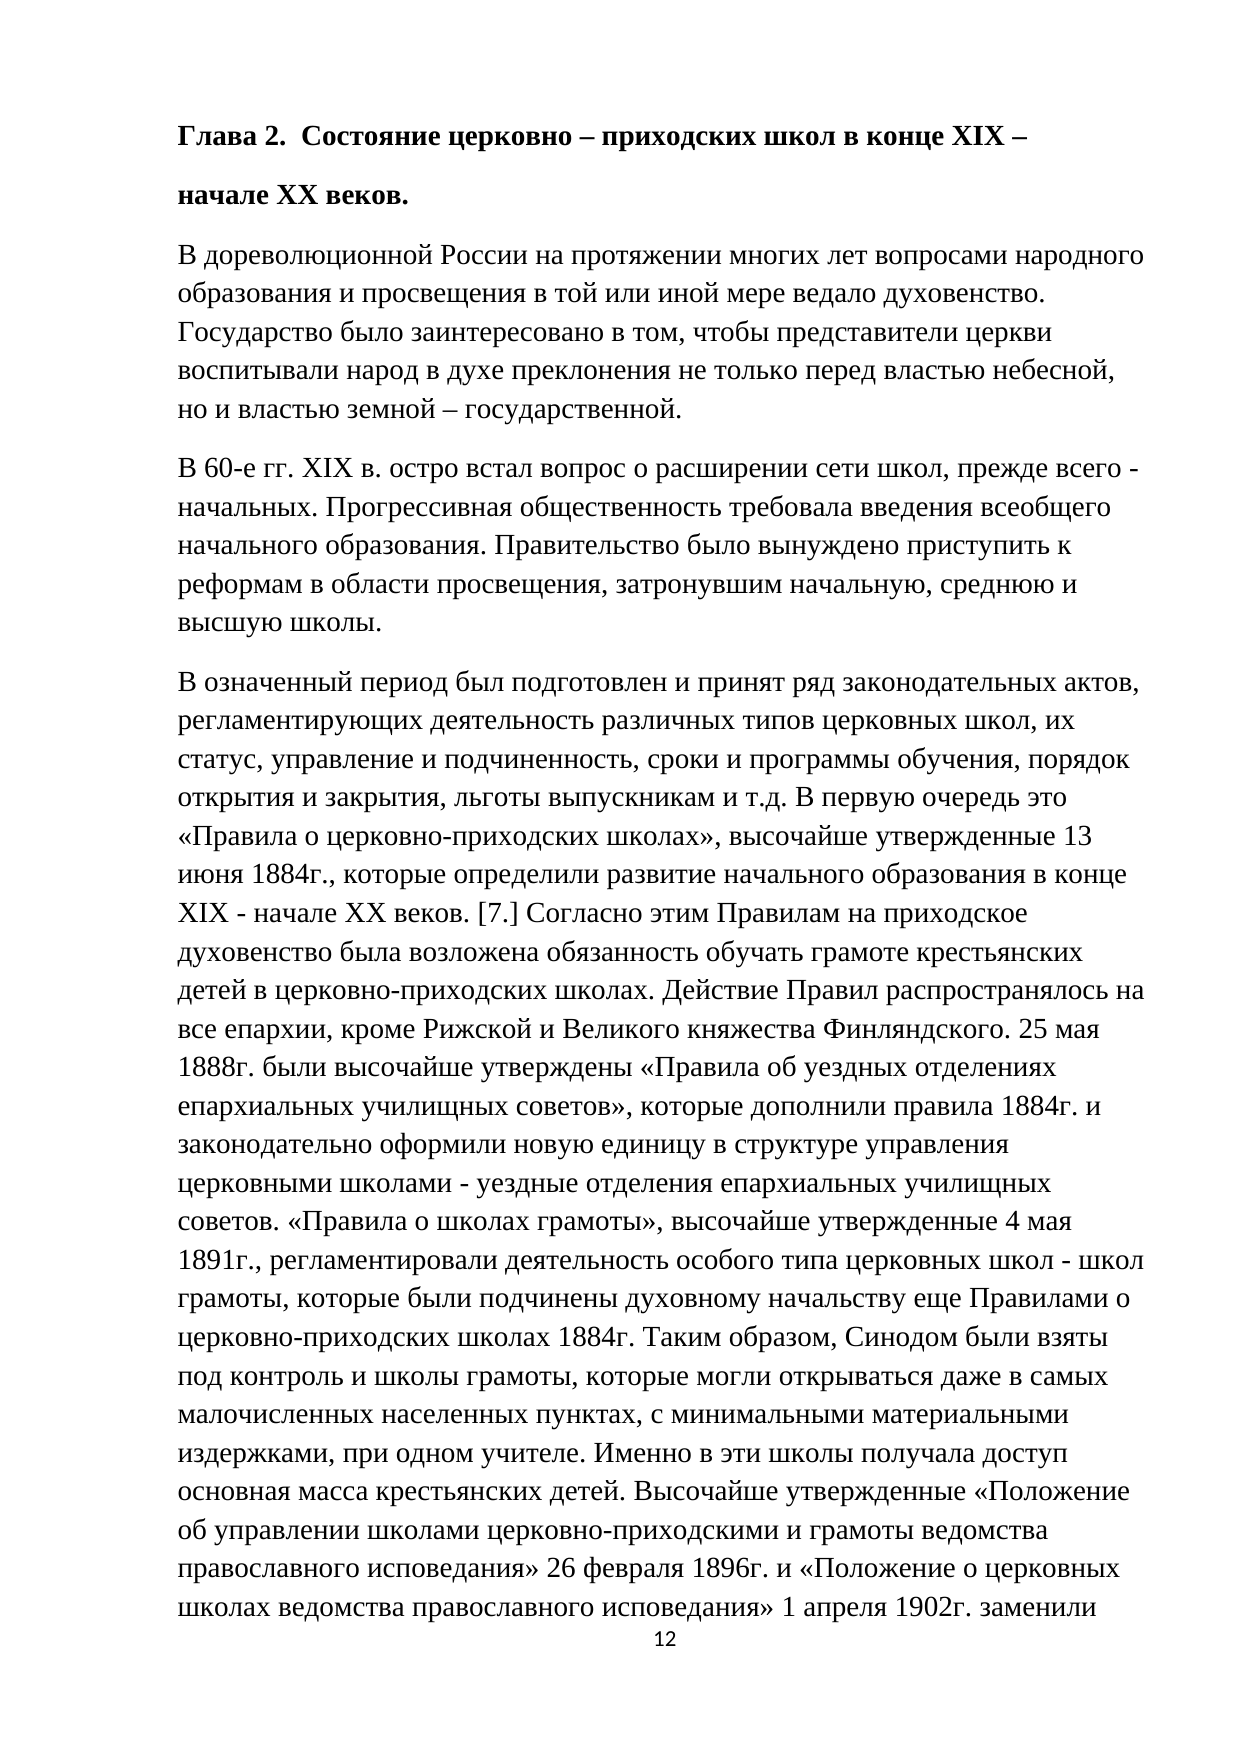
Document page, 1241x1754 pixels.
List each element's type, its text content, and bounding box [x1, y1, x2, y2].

text В дореволюционной России на протяжении многих лет вопросами народного образования и просвещения в той или иной мере ведало духовенство. Государство было заинтересовано в том, чтобы представители церкви воспитывали народ в духе преклонения не только перед властью небесной, но и властью земной – государственной. [177, 237, 1152, 424]
text Глава 2. Состояние церковно – приходских школ в конце XIX – [177, 118, 1152, 152]
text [177, 664, 1152, 1622]
text начале XX веков. [177, 177, 1152, 211]
text В 60-е гг. XIX в. остро встал вопрос о расширении сети школ, прежде всего - начальных. Прогрессивная общественность требовала введения всеобщего начального образования. Правительство было вынуждено приступить к реформам в области просвещения, затронувшим начальную, среднюю и высшую школы. [177, 450, 1152, 638]
